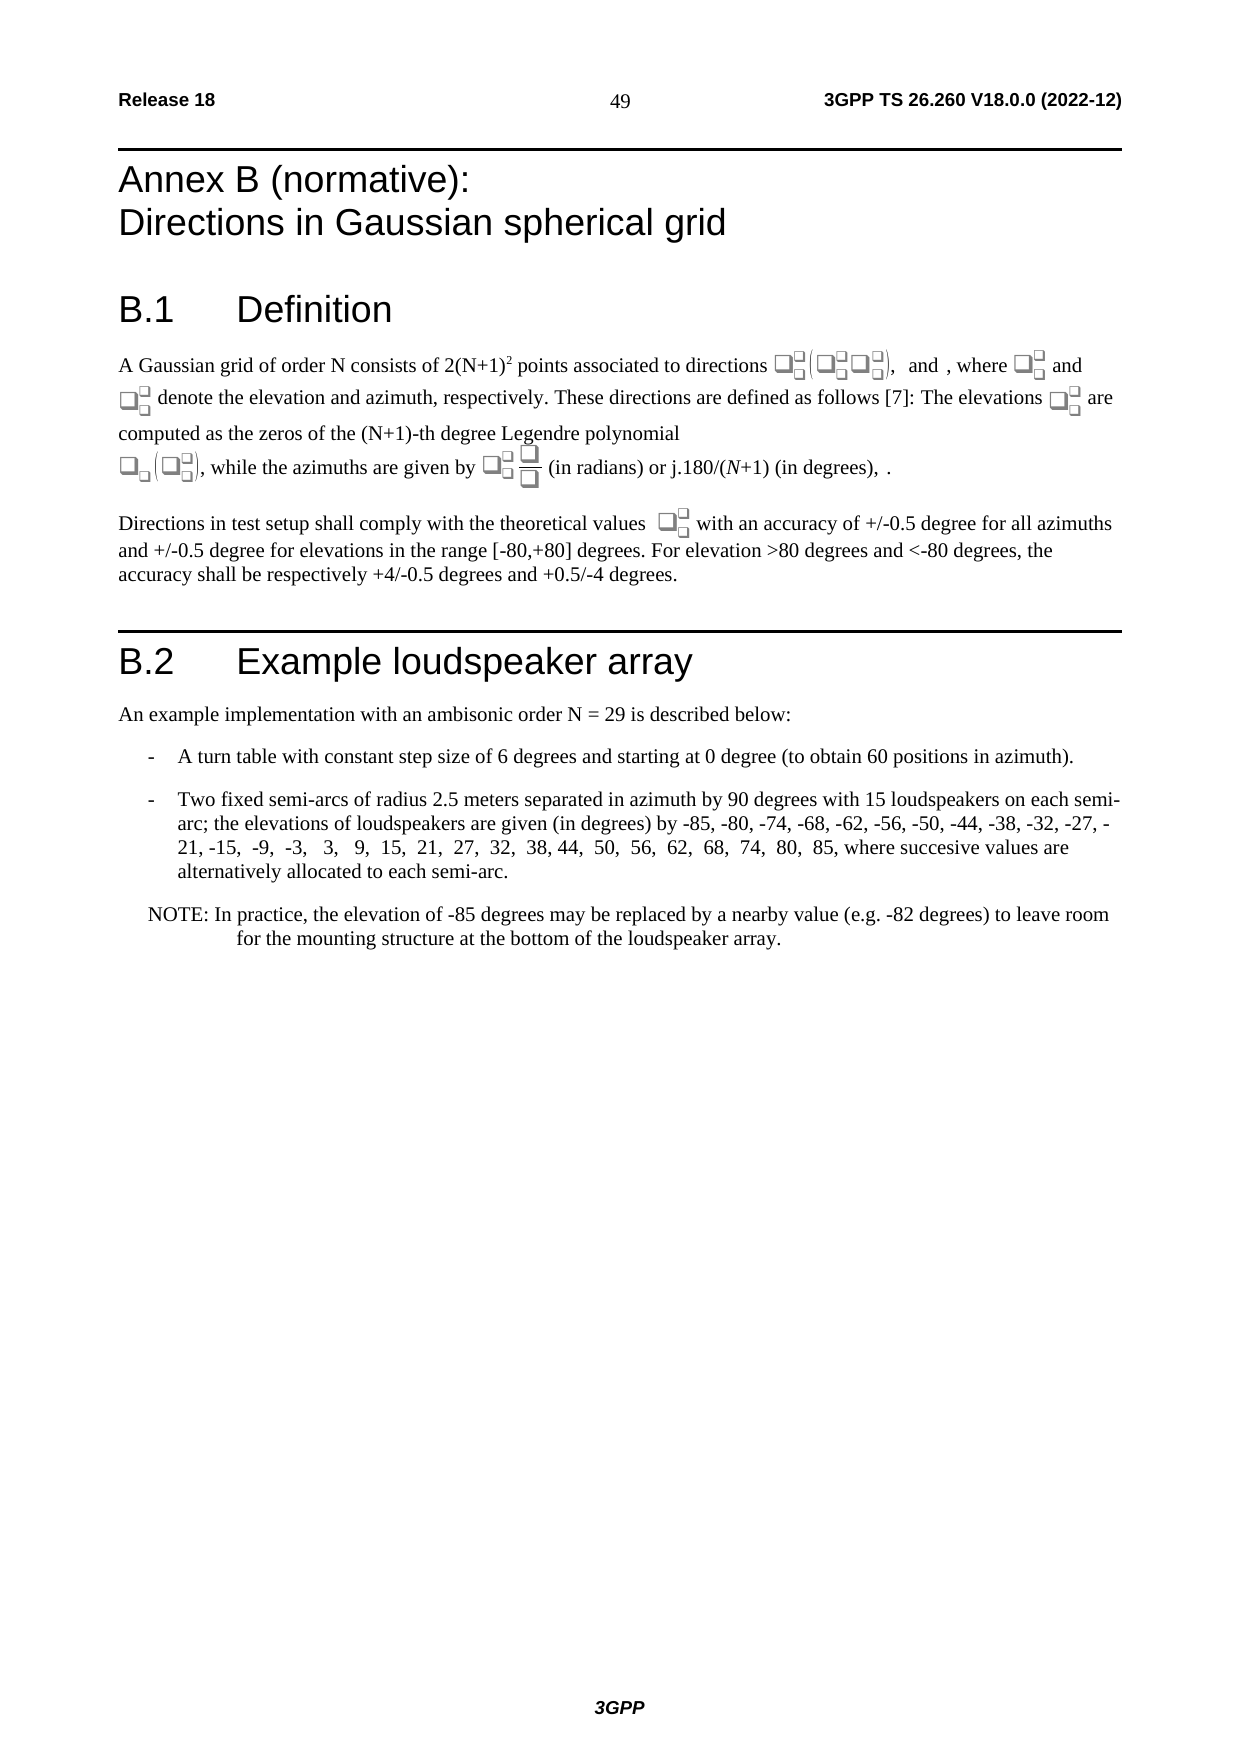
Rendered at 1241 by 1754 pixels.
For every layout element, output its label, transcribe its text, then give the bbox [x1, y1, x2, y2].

text NOTE: In practice, the elevation of -85 degrees may be replaced by a nearby value (e.g. -82 degrees) to leave room for the mounting structure at the bottom of the loudspeaker array. [148, 902, 1122, 950]
subtitle B.2 Example loudspeaker array [118, 633, 1122, 683]
subtitle B.1 Definition [118, 277, 1122, 330]
text - A turn table with constant step size of 6 degrees and starting at 0 degree (to obtain 60 positions in azimuth). [148, 744, 1122, 768]
text Directions in test setup shall comply with the theoretical values with an accuracy of +/-0.5 degree for all azimuths and +/-0.5 degree for elevations in the range [-80,+80] degrees. For elevation >80 degrees and <-80 degrees, the accuracy shall be respectively +4/-0.5 degrees and +0.5/-4 degrees. [118, 508, 1122, 586]
subtitle Annex B (normative): Directions in Gaussian spherical grid [118, 151, 1122, 243]
text A Gaussian grid of order N consists of 2(N+1)2 points associated to directions , and , where and denote the elevation and azimuth, respectively. These directions are defined as follows [7]: The elevations are computed as the zeros of the (N+1)-th degree Legendre polynomial , while the azimuths are given by (in radians) or j.180/(N+1) (in degrees), . [118, 349, 1122, 490]
text - Two fixed semi-arcs of radius 2.5 meters separated in azimuth by 90 degrees with 15 loudspeakers on each semi-arc; the elevations of loudspeakers are given (in degrees) by -85, -80, -74, -68, -62, -56, -50, -44, -38, -32, -27, -21, -15, -9, -3, 3, 9, 15, 21, 27, 32, 38, 44, 50, 56, 62, 68, 74, 80, 85, where succesive values are alternatively allocated to each semi-arc. [148, 787, 1122, 883]
text An example implementation with an ambisonic order N = 29 is described below: [118, 701, 1122, 726]
